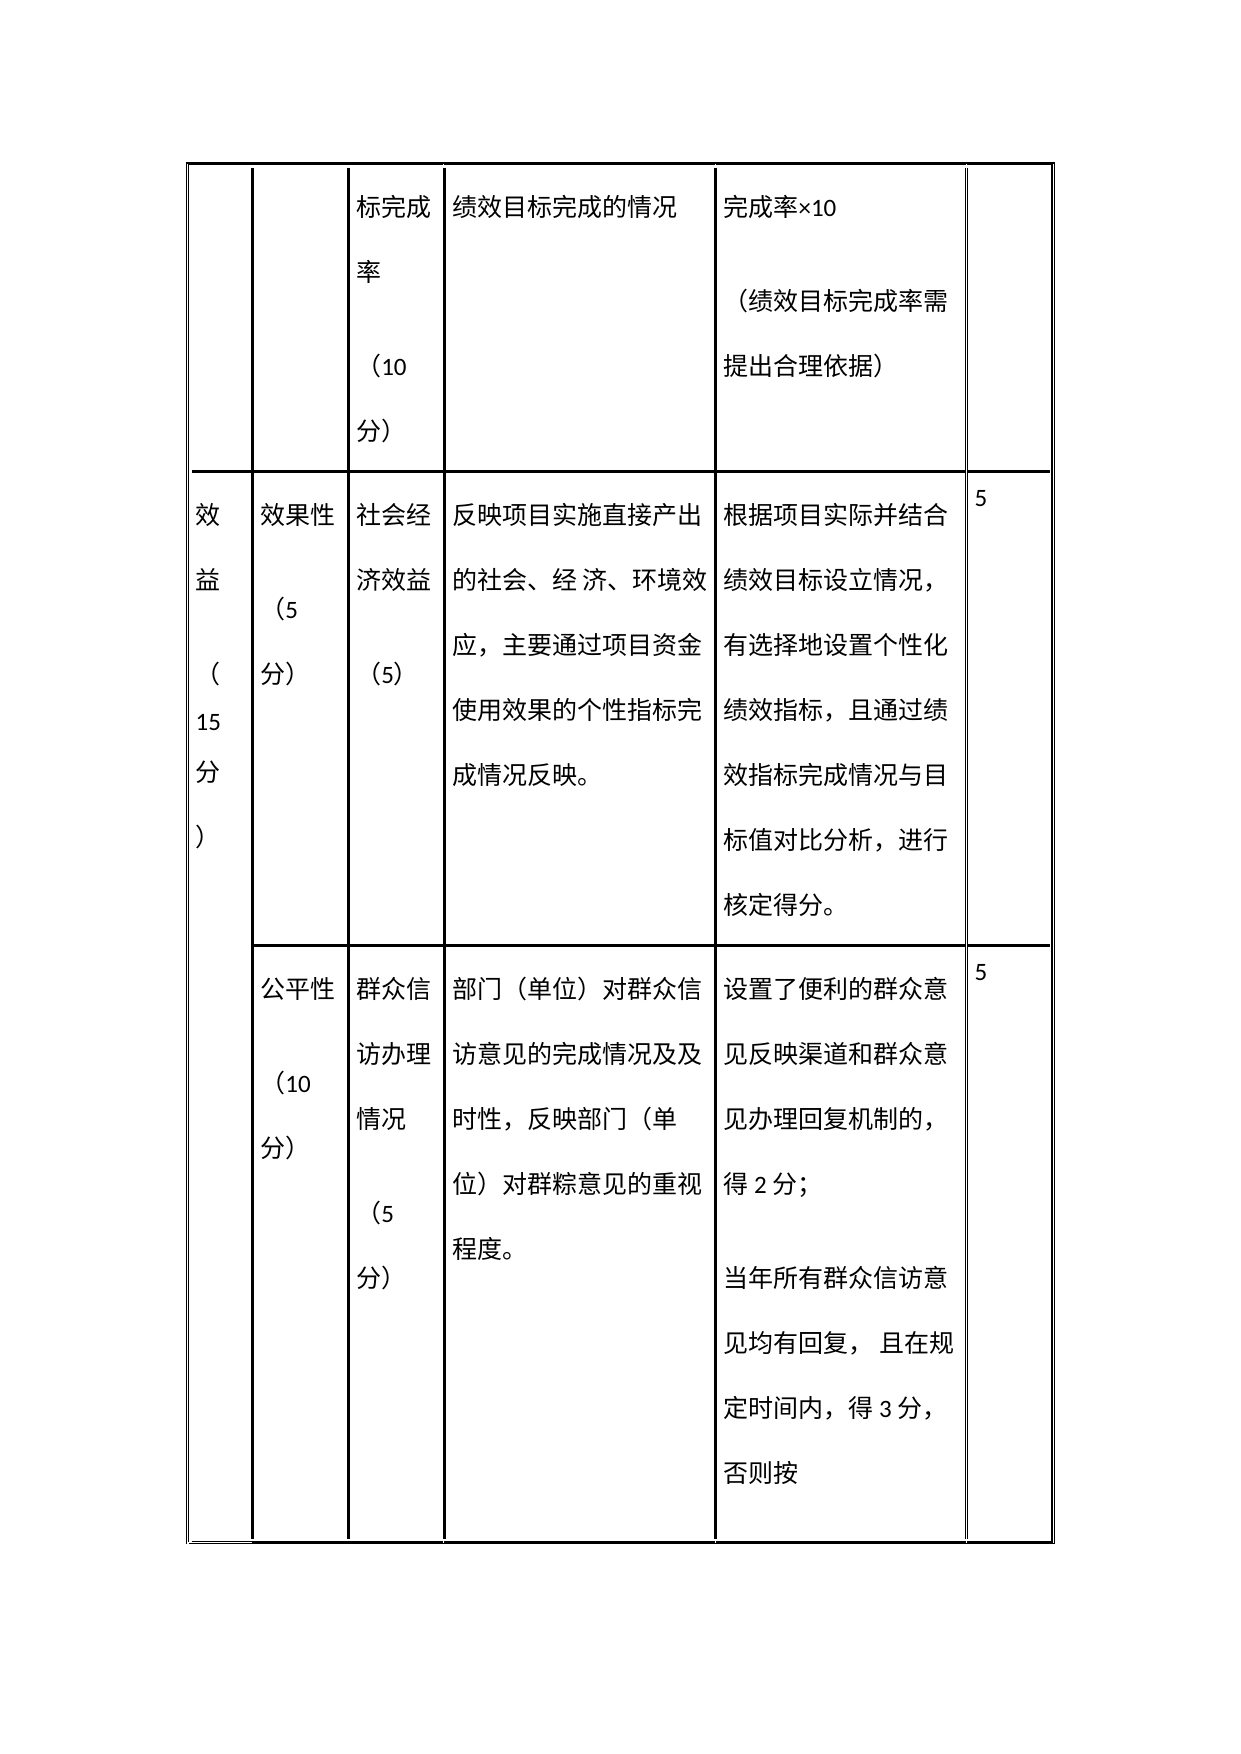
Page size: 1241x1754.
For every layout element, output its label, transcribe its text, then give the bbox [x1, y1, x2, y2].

table_cell 反映部门（单位）整体绩效目标完成的情况 [444, 165, 715, 470]
table_cell 5 [968, 470, 1051, 944]
table_cell 公平性 （10 分） [252, 947, 348, 1541]
table_cell 10 [967, 165, 1051, 470]
table_cell 绩效目标完成率 （10 分） [348, 164, 444, 470]
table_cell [715, 947, 967, 1541]
table_cell 反映项目实施直接产出的社会、经 济、环境效应，主要通过项目资金使用效果的个性指标完成情况反映。 [446, 473, 714, 944]
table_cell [715, 165, 967, 470]
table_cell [444, 947, 715, 1541]
table_cell 根据项目实际并结合绩效目标设立情况，有选择地设置个性化绩效指标，且通过绩效指标完成情况与目标值对比分析，进行核定得分。 [717, 473, 965, 944]
table_cell 社会经济效益 （5） [350, 473, 443, 944]
table_cell 效果性 （5 分） [254, 473, 347, 944]
table_cell 群众信访办理情况 （5 分） [348, 947, 444, 1541]
table_cell 5 [967, 944, 1051, 1541]
table_cell 效益 （15 分） [189, 470, 252, 1541]
